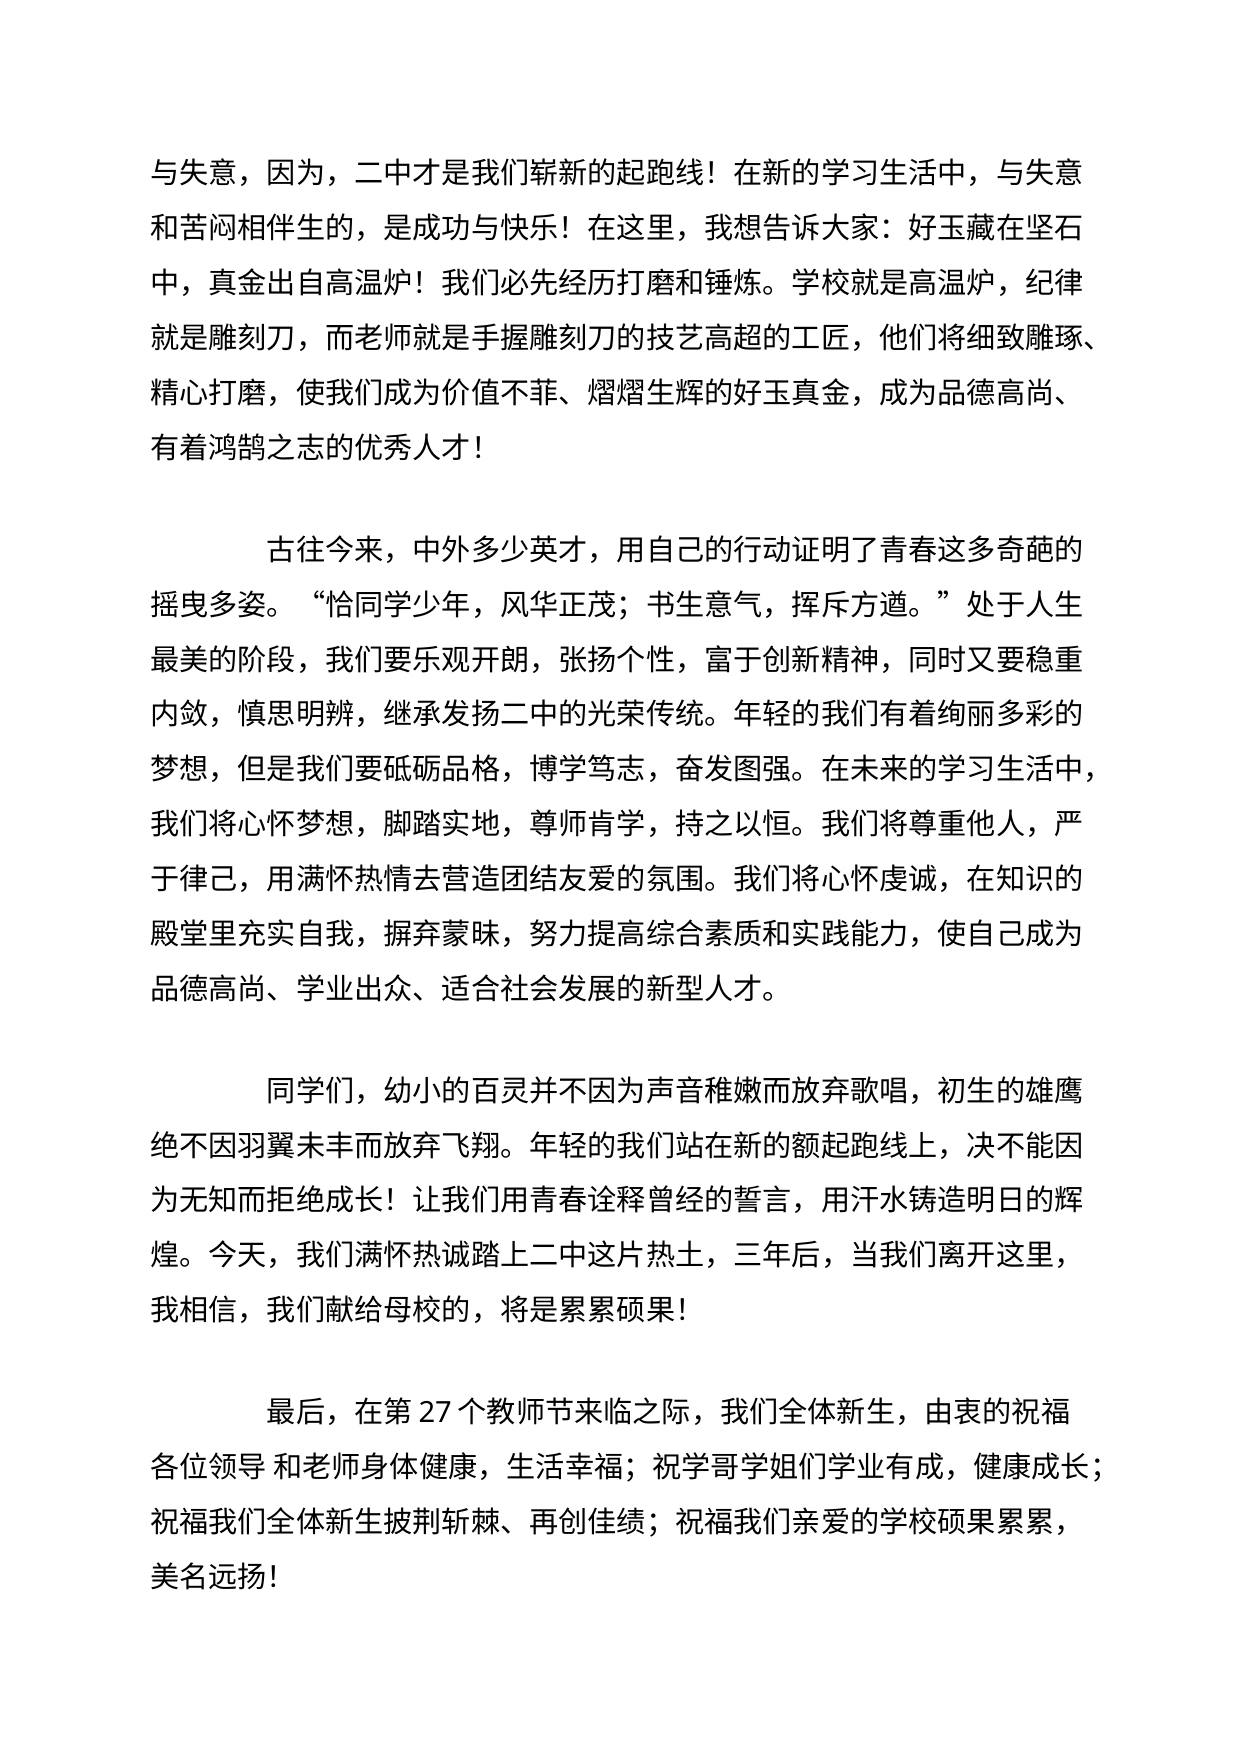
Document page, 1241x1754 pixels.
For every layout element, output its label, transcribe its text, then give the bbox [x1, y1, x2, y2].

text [150, 150, 1090, 467]
text 同学们，幼小的百灵并不因为声音稚嫩而放弃歌唱，初生的雄鹰绝不因羽翼未丰而放弃飞翔。年轻的我们站在新的额起跑线上，决不能因为无知而拒绝成长！让我们用青春诠释曾经的誓言，用汗水铸造明日的辉煌。今天，我们满怀热诚踏上二中这片热土，三年后，当我们离开这里，我相信，我们献给母校的，将是累累硕果！ [150, 1067, 1090, 1329]
text 古往今来，中外多少英才，用自己的行动证明了青春这多奇葩的摇曳多姿。“恰同学少年，风华正茂；书生意气，挥斥方遒。”处于人生最美的阶段，我们要乐观开朗，张扬个性，富于创新精神，同时又要稳重内敛，慎思明辨，继承发扬二中的光荣传统。年轻的我们有着绚丽多彩的梦想，但是我们要砥砺品格，博学笃志，奋发图强。在未来的学习生活中，我们将心怀梦想，脚踏实地，尊师肯学，持之以恒。我们将尊重他人，严于律己，用满怀热情去营造团结友爱的氛围。我们将心怀虔诚，在知识的殿堂里充实自我，摒弃蒙昧，努力提高综合素质和实践能力，使自己成为品德高尚、学业出众、适合社会发展的新型人才。 [150, 526, 1090, 1008]
text 最后，在第27个教师节来临之际，我们全体新生，由衷的祝福各位领导 和老师身体健康，生活幸福；祝学哥学姐们学业有成，健康成长；祝福我们全体新生披荆斩棘、再创佳绩；祝福我们亲爱的学校硕果累累，美名远扬！ [150, 1388, 1090, 1596]
